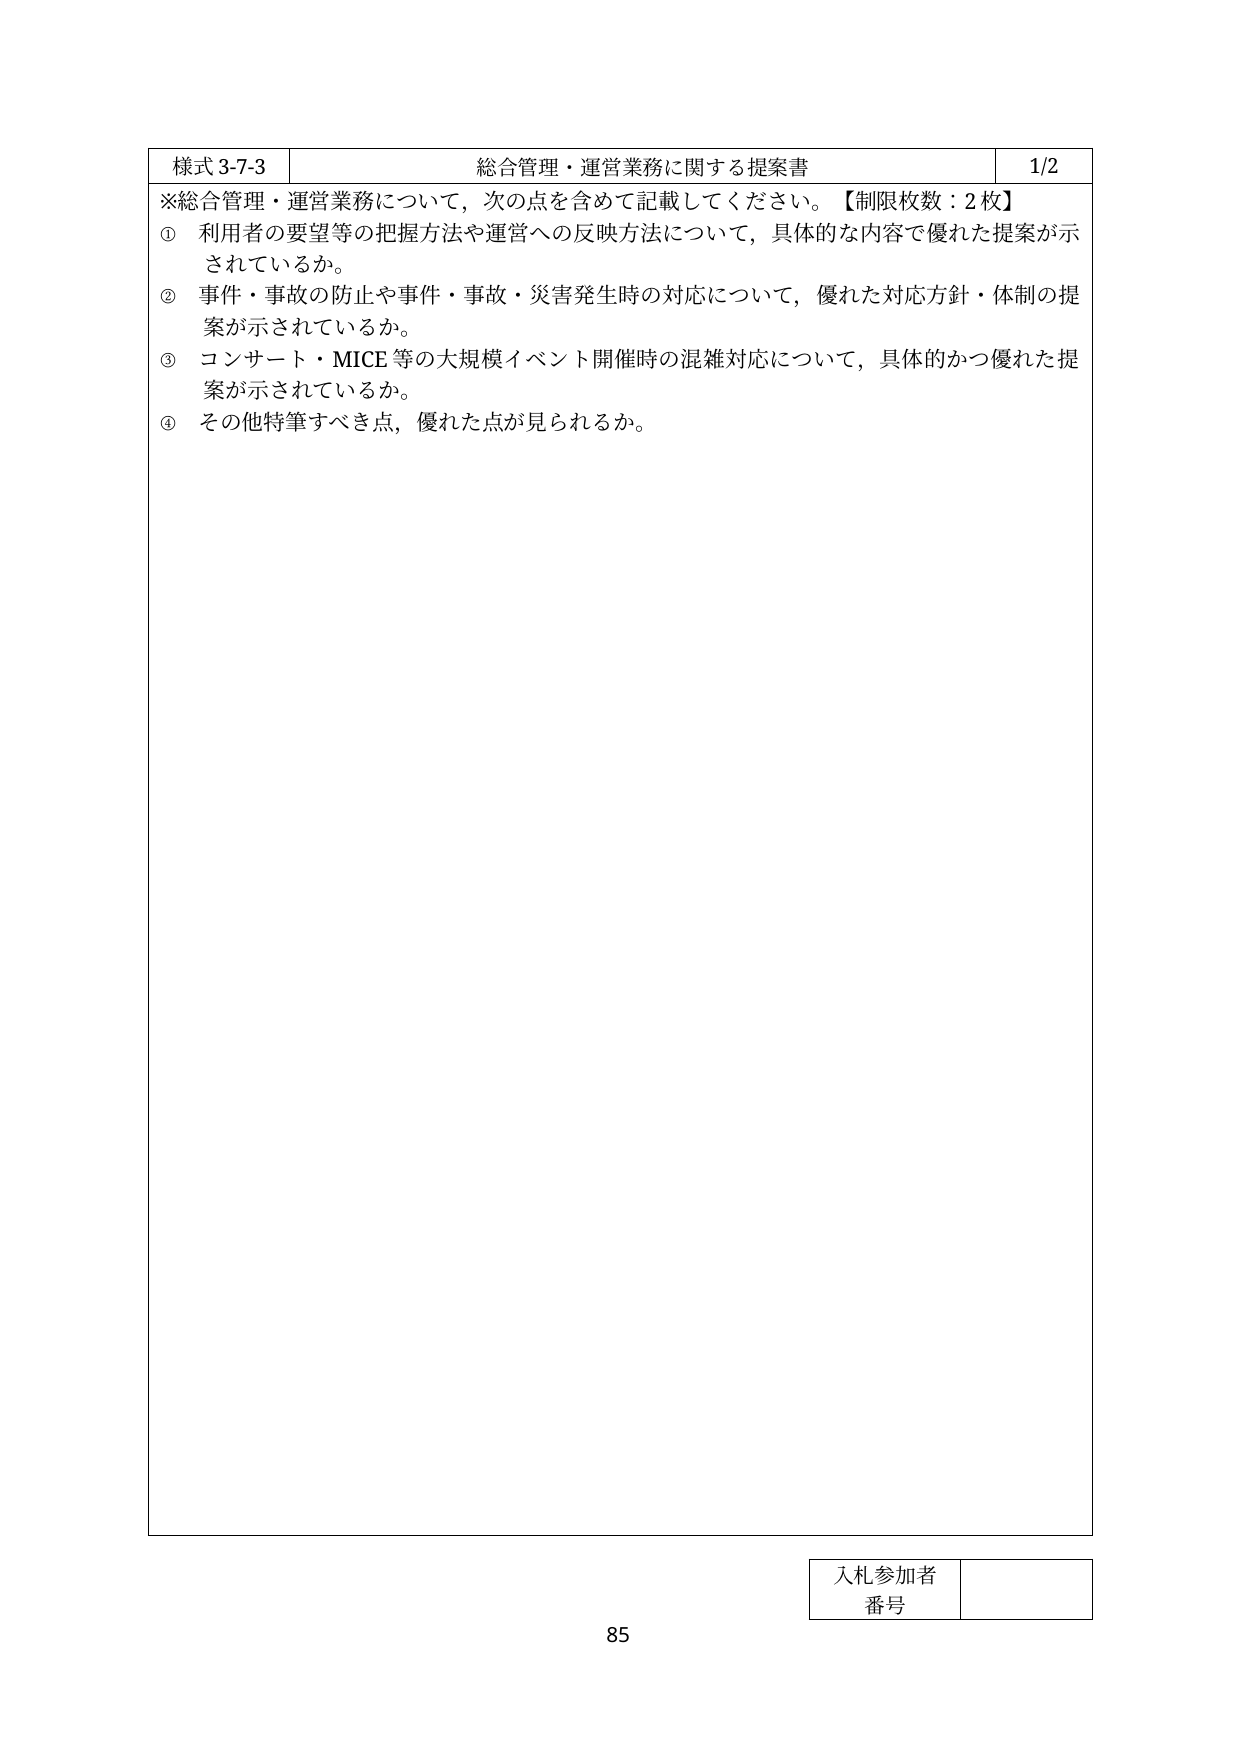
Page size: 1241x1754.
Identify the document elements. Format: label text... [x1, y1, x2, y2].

table_header 1/2 [996, 149, 1092, 183]
table_header 総合管理・運営業務に関する提案書 [290, 149, 995, 183]
table_cell ※総合管理・運営業務について，次の点を含めて記載してください。【制限枚数：2枚】 ① 利用者の要望等の把握方法や運営への反映方法について，具体的な内容で優れた提案が示されているか。 ② 事件・事故の防止や事件・事故・災害発生時の対応について，優れた対応方針・体制の提案が示されているか。 ③ コンサート・MICE等の大規模イベント開催時の混雑対応について，具体的かつ優れた提案が示されているか。 ④ その他特筆すべき点，優れた点が見られるか。 [149, 184, 1092, 1534]
table_header 様式3-7-3 [149, 149, 289, 183]
